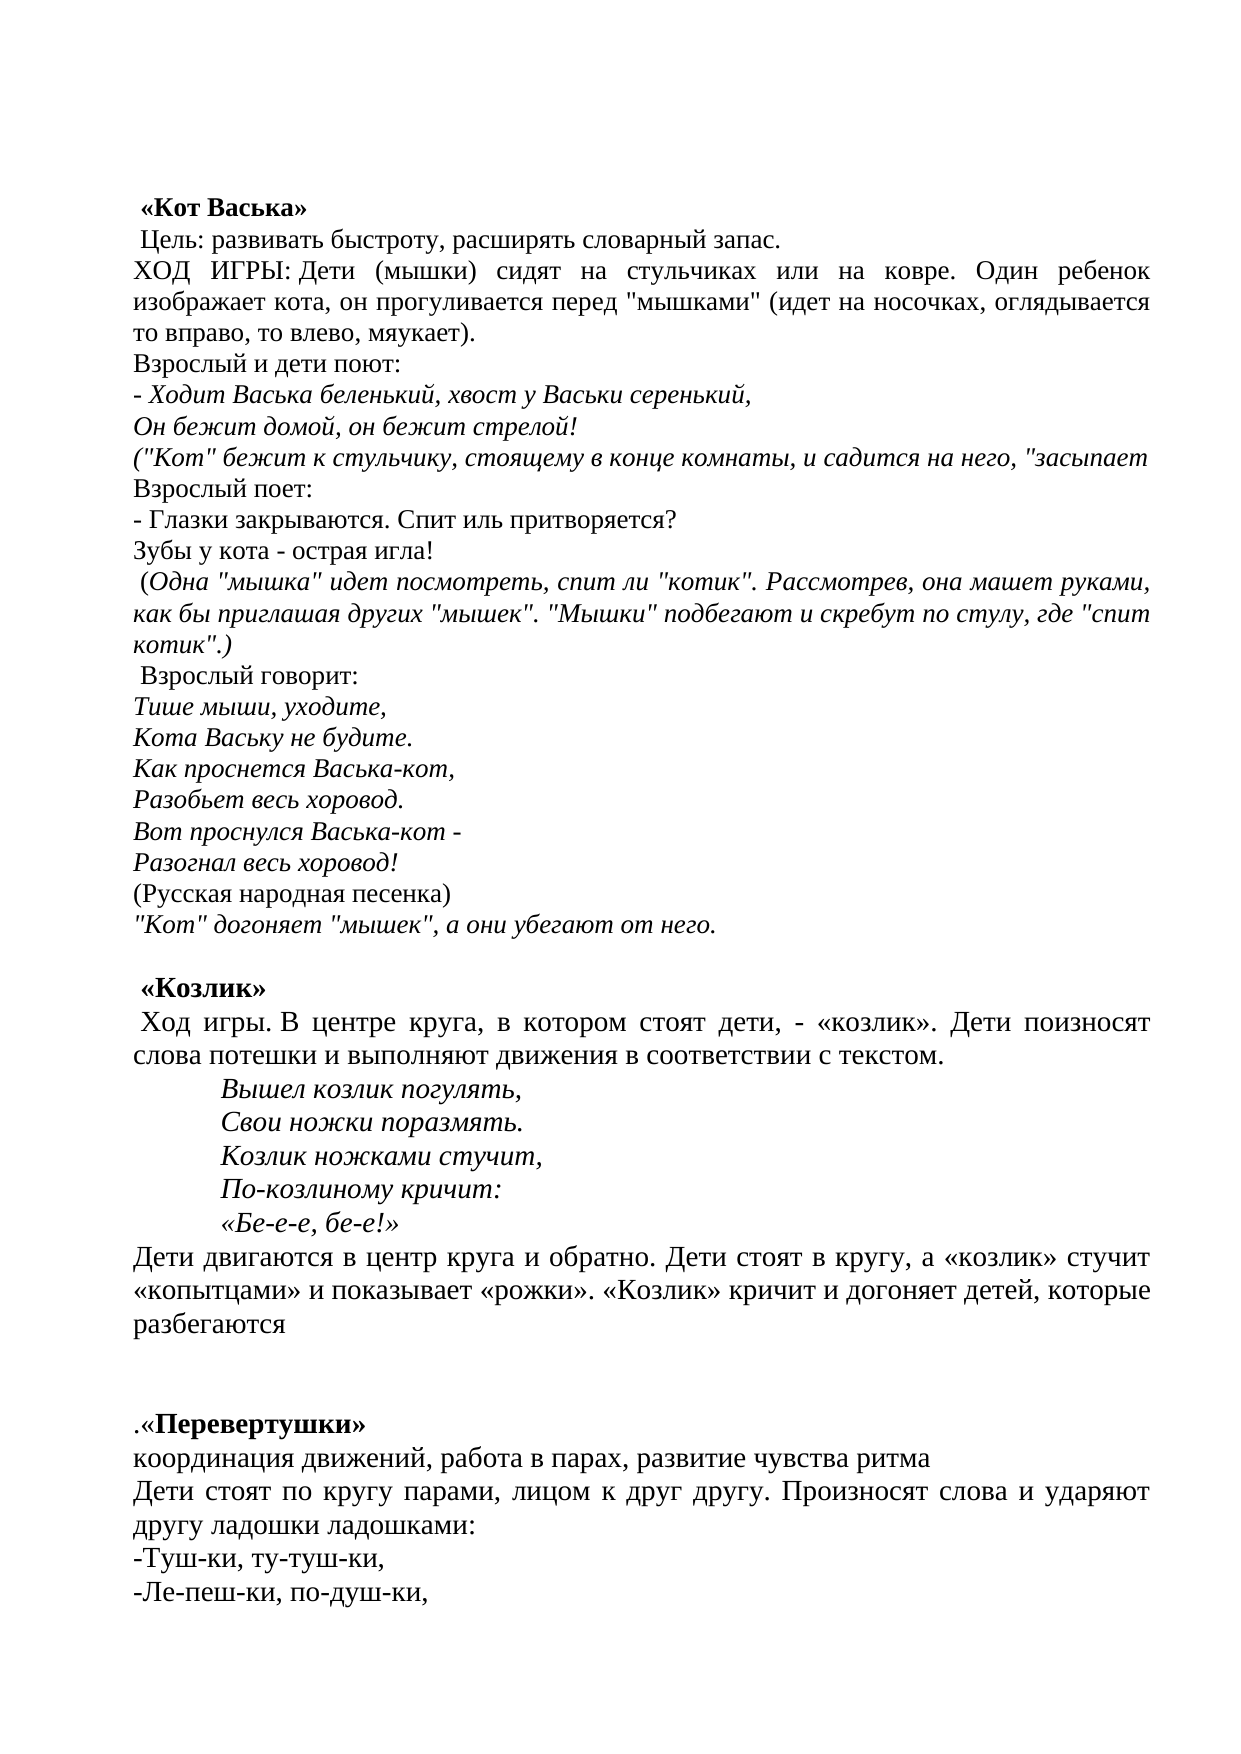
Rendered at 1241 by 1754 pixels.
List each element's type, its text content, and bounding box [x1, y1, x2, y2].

text «Бе-е-е, бе-е!» [133, 1205, 1152, 1239]
text Вышел козлик погулять, [133, 1071, 1152, 1104]
text Взрослый поет: [133, 472, 1152, 503]
text ХОД ИГРЫ: Дети (мышки) сидят на стульчиках или на ковре. Один ребенок изображает кота, он прогуливается перед "мышками" (идет на носочках, оглядывается то вправо, то влево, мяукает). [133, 254, 1152, 347]
text "Кот" догоняет "мышек", а они убегают от него. [133, 908, 1152, 939]
text -Ле-пеш-ки, по-душ-ки, [133, 1574, 1152, 1608]
text Дети стоят по кругу парами, лицом к друг другу. Произносят слова и ударяют другу ладошки ладошками: [133, 1473, 1152, 1541]
text (Русская народная песенка) [133, 877, 1152, 908]
text ("Кот" бежит к стульчику, стоящему в конце комнаты, и садится на него, "засыпает [133, 441, 1152, 472]
text - Ходит Васька беленький, хвост у Васьки серенький, [133, 379, 1152, 410]
text Разогнал весь хоровод! [133, 846, 1152, 877]
text - Глазки закрываются. Спит иль притворяется? [133, 503, 1152, 534]
text .«Перевертушки» [133, 1406, 1152, 1440]
text Разобьет весь хоровод. [133, 783, 1152, 815]
text Козлик ножками стучит, [133, 1138, 1152, 1172]
text «Козлик» [133, 970, 1152, 1004]
text Тише мыши, уходите, [133, 690, 1152, 721]
text Взрослый говорит: [133, 659, 1152, 690]
text (Одна "мышка" идет посмотреть, спит ли "котик". Рассмотрев, она машет руками, как бы приглашая других "мышек". "Мышки" подбегают и скребут по стулу, где "спит котик".) [133, 566, 1152, 659]
text Кота Ваську не будите. [133, 721, 1152, 752]
text Как проснется Васька-кот, [133, 752, 1152, 783]
text Свои ножки поразмять. [133, 1104, 1152, 1138]
text «Кот Васька» [133, 189, 1152, 223]
text Он бежит домой, он бежит стрелой! [133, 410, 1152, 441]
text Взрослый и дети поют: [133, 347, 1152, 379]
text Дети двигаются в центр круга и обратно. Дети стоят в кругу, а «козлик» стучит «копытцами» и показывает «рожки». «Козлик» кричит и догоняет детей, которые разбегаются [133, 1239, 1152, 1339]
text Ход игры. В центре круга, в котором стоят дети, - «козлик». Дети поизносят слова потешки и выполняют движения в соответствии с текстом. [133, 1004, 1152, 1071]
text координация движений, работа в парах, развитие чувства ритма [133, 1440, 1152, 1473]
text Зубы у кота - острая игла! [133, 534, 1152, 566]
text Вот проснулся Васька-кот - [133, 815, 1152, 846]
text По-козлиному кричит: [133, 1172, 1152, 1205]
text Цель: развивать быстроту, расширять словарный запас. [133, 223, 1152, 254]
text -Туш-ки, ту-туш-ки, [133, 1541, 1152, 1574]
